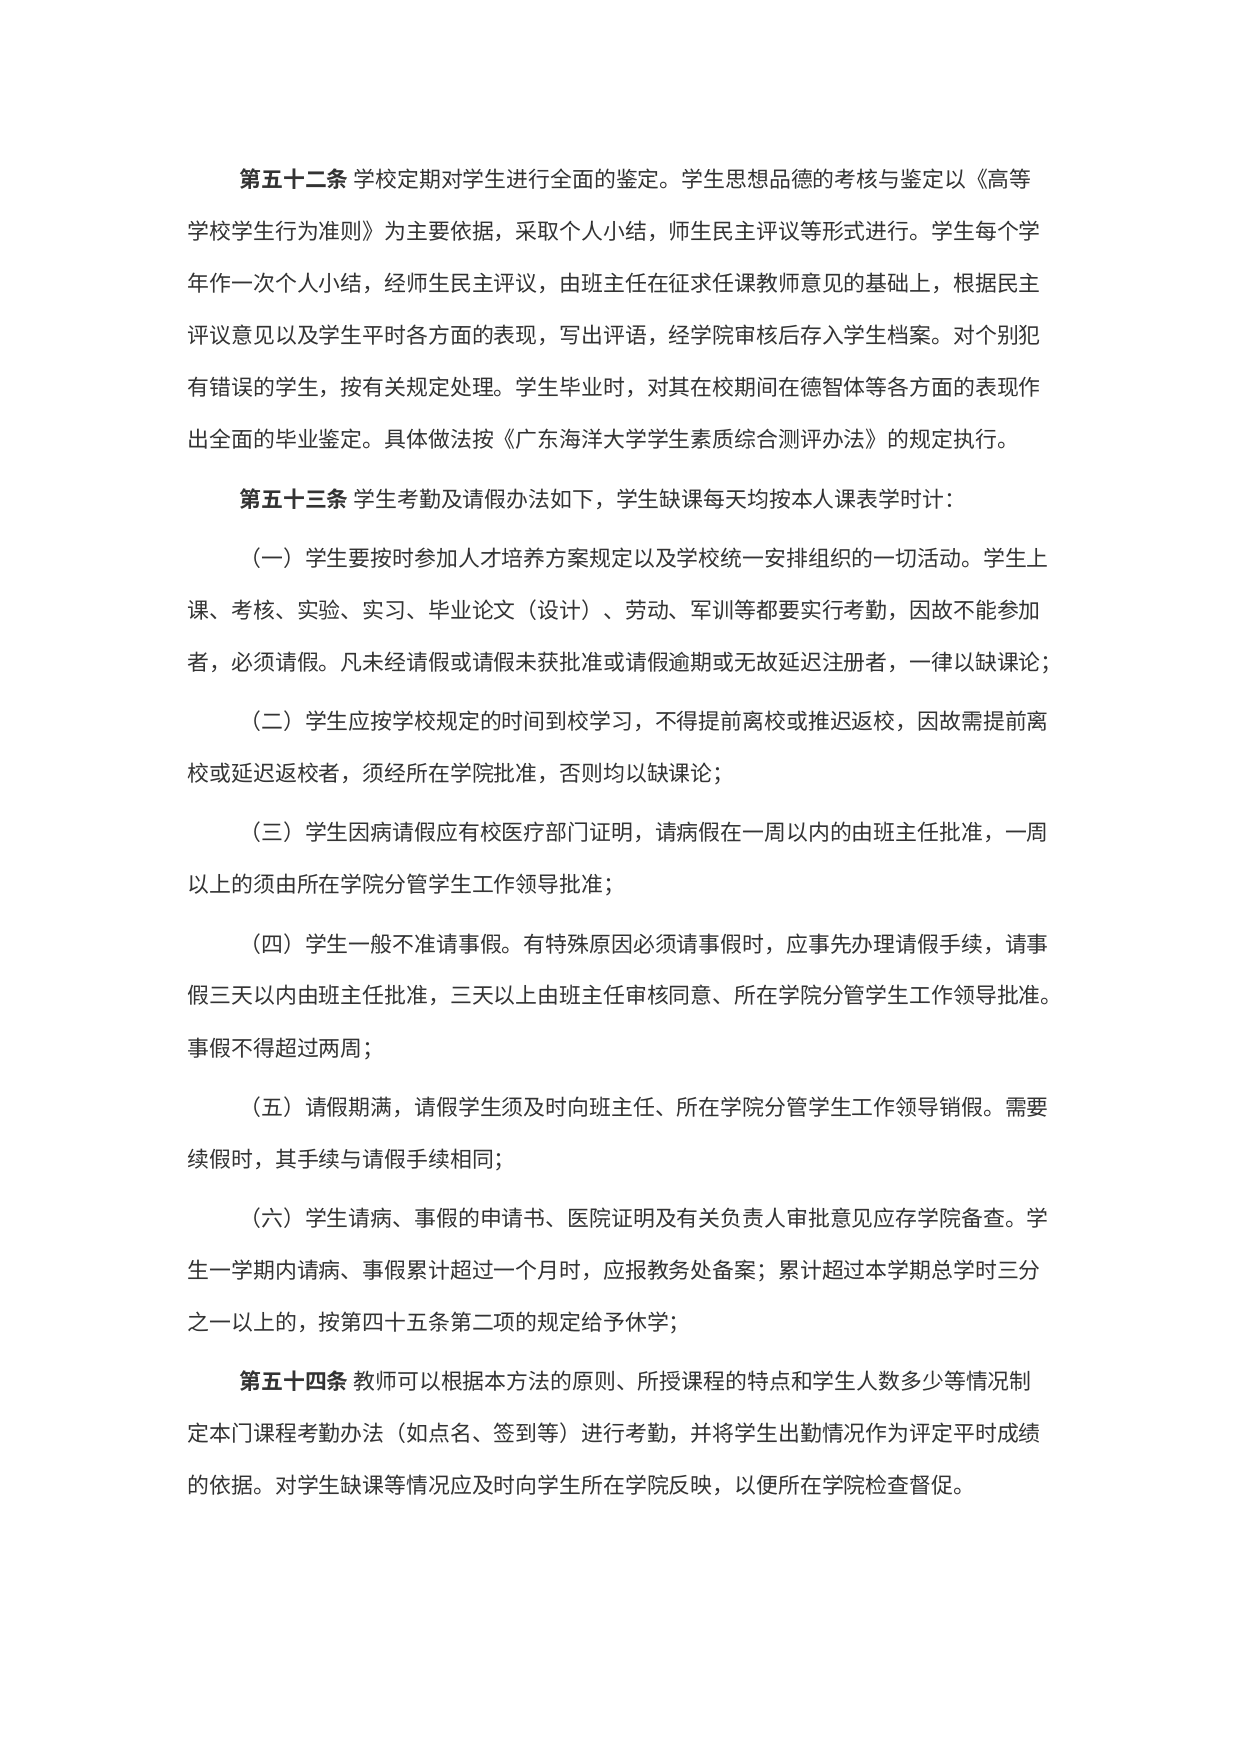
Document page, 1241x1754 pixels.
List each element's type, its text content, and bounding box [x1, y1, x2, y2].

text 第五十四条 教师可以根据本方法的原则、所授课程的特点和学生人数多少等情况制定本门课程考勤办法（如点名、签到等）进行考勤，并将学生出勤情况作为评定平时成绩的依据。对学生缺课等情况应及时向学生所在学院反映，以便所在学院检查督促。 [187, 1364, 1053, 1500]
text （二）学生应按学校规定的时间到校学习，不得提前离校或推迟返校，因故需提前离校或延迟返校者，须经所在学院批准，否则均以缺课论； [187, 704, 1053, 788]
text 第五十二条 学校定期对学生进行全面的鉴定。学生思想品德的考核与鉴定以《高等学校学生行为准则》为主要依据，采取个人小结，师生民主评议等形式进行。学生每个学年作一次个人小结，经师生民主评议，由班主任在征求任课教师意见的基础上，根据民主评议意见以及学生平时各方面的表现，写出评语，经学院审核后存入学生档案。对个别犯有错误的学生，按有关规定处理。学生毕业时，对其在校期间在德智体等各方面的表现作出全面的毕业鉴定。具体做法按《广东海洋大学学生素质综合测评办法》的规定执行。 [187, 162, 1053, 454]
text （六）学生请病、事假的申请书、医院证明及有关负责人审批意见应存学院备查。学生一学期内请病、事假累计超过一个月时，应报教务处备案；累计超过本学期总学时三分之一以上的，按第四十五条第二项的规定给予休学； [187, 1201, 1053, 1337]
text 第五十三条 学生考勤及请假办法如下，学生缺课每天均按本人课表学时计： [187, 481, 1053, 514]
text （三）学生因病请假应有校医疗部门证明，请病假在一周以内的由班主任批准，一周以上的须由所在学院分管学生工作领导批准； [187, 815, 1053, 899]
text （五）请假期满，请假学生须及时向班主任、所在学院分管学生工作领导销假。需要续假时，其手续与请假手续相同； [187, 1089, 1053, 1174]
text （四）学生一般不准请事假。有特殊原因必须请事假时，应事先办理请假手续，请事假三天以内由班主任批准，三天以上由班主任审核同意、所在学院分管学生工作领导批准。事假不得超过两周； [187, 926, 1053, 1063]
text （一）学生要按时参加人才培养方案规定以及学校统一安排组织的一切活动。学生上课、考核、实验、实习、毕业论文（设计）、劳动、军训等都要实行考勤，因故不能参加者，必须请假。凡未经请假或请假未获批准或请假逾期或无故延迟注册者，一律以缺课论； [187, 540, 1053, 677]
